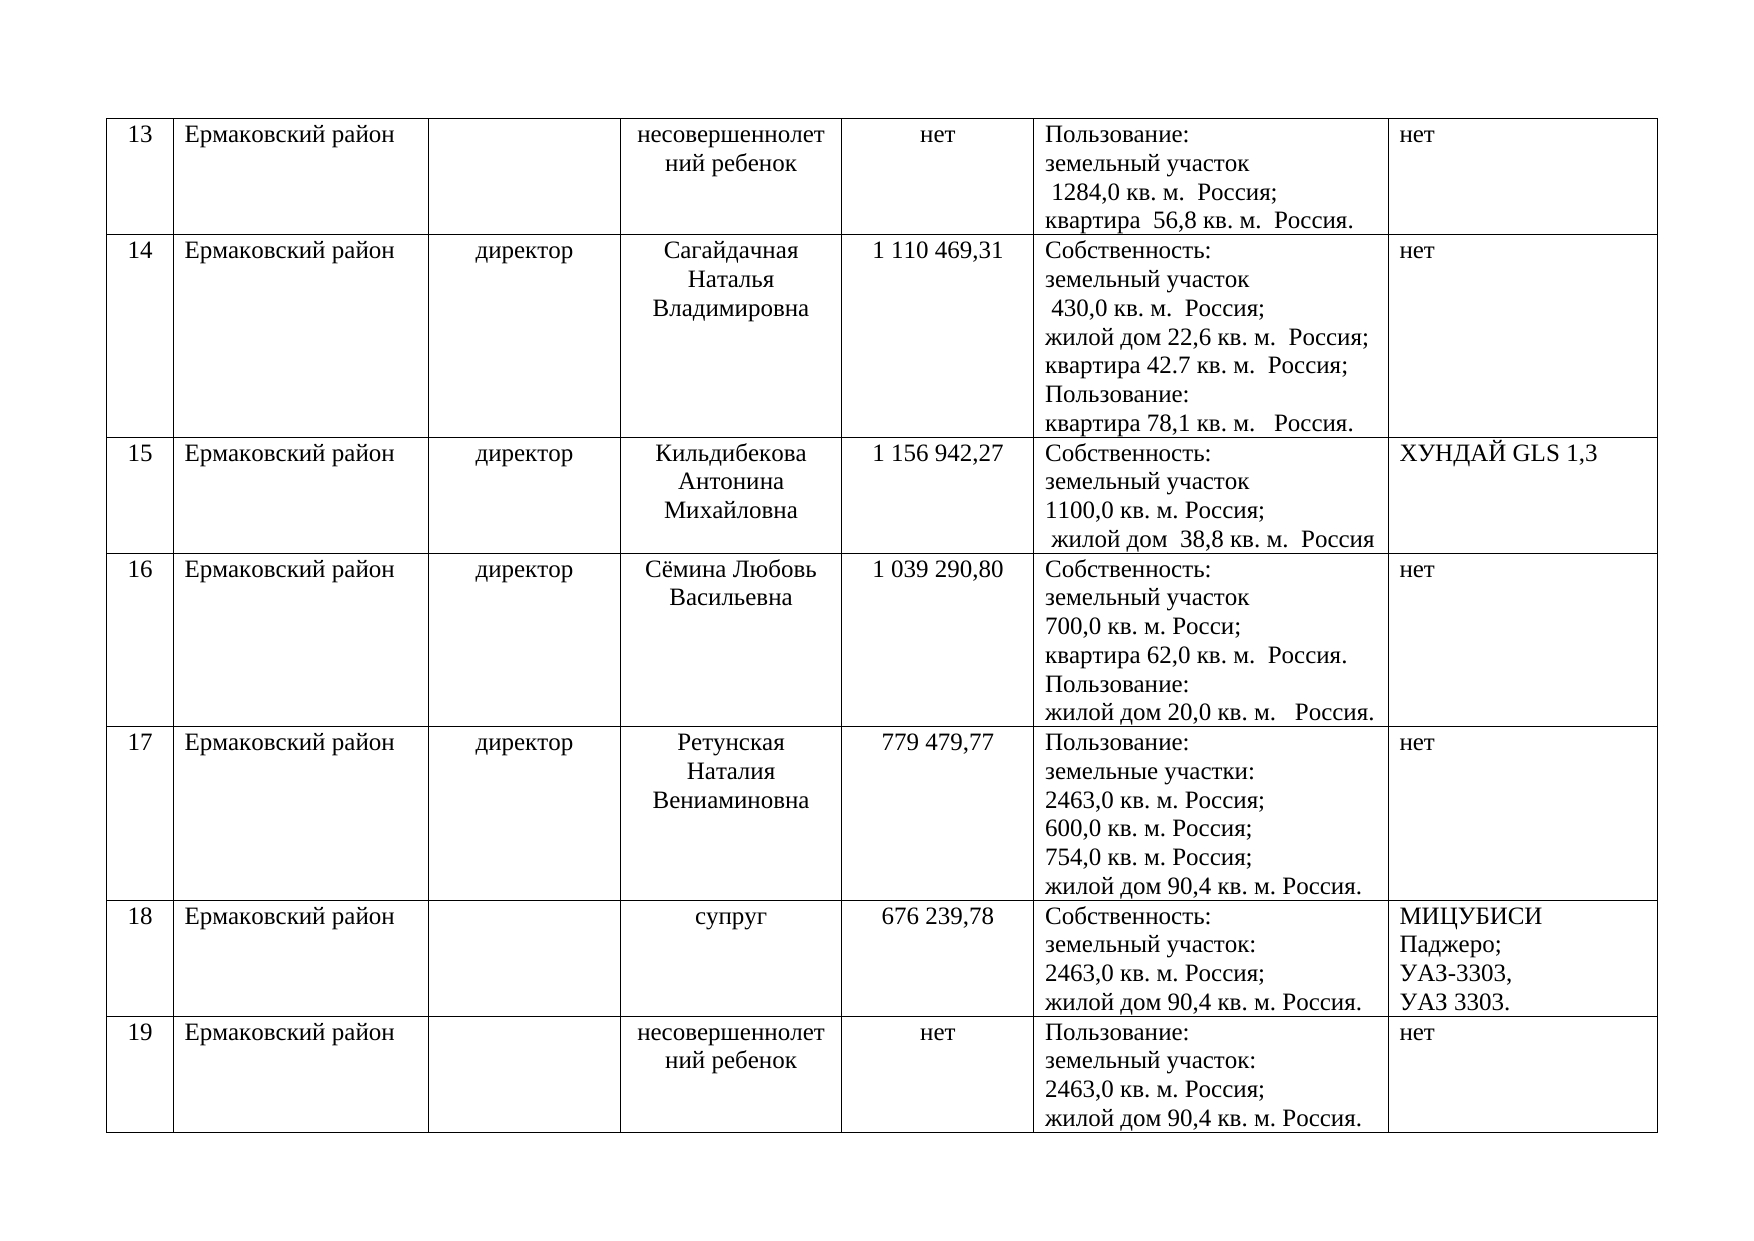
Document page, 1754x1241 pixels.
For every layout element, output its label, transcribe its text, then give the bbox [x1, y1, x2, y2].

table_cell Собственность: земельный участок 700,0 кв. м. Росси; квартира 62,0 кв. м. Россия. Пользование: жилой дом 20,0 кв. м. Россия. [1034, 554, 1388, 726]
table_cell Ермаковский район [174, 438, 428, 553]
table_cell 1 156 942,27 [842, 438, 1033, 553]
table_cell 14 [107, 235, 173, 437]
table_cell [429, 119, 620, 234]
table_cell МИЦУБИСИ Паджеро; УАЗ-3303, УАЗ 3303. [1389, 901, 1657, 1016]
table_cell директор [429, 235, 620, 437]
table_cell супруг [621, 901, 841, 1016]
table_cell Собственность: земельный участок 430,0 кв. м. Россия; жилой дом 22,6 кв. м. Россия; квартира 42.7 кв. м. Россия; Пользование: квартира 78,1 кв. м. Россия. [1034, 235, 1388, 437]
table_cell Ермаковский район [174, 119, 428, 234]
table_cell нет [842, 119, 1033, 234]
table_cell 779 479,77 [842, 727, 1033, 900]
table_cell Сагайдачная Наталья Владимировна [621, 235, 841, 437]
table_cell Сёмина Любовь Васильевна [621, 554, 841, 726]
table_cell Ермаковский район [174, 235, 428, 437]
table_cell нет [1389, 235, 1657, 437]
table_cell Ретунская Наталия Вениаминовна [621, 727, 841, 900]
table_cell нет [1389, 119, 1657, 234]
table_cell 676 239,78 [842, 901, 1033, 1016]
table_cell 17 [107, 727, 173, 900]
table_cell нет [1389, 554, 1657, 726]
table_cell несовершеннолетний ребенок [621, 119, 841, 234]
table_cell нет [1389, 1017, 1657, 1132]
table_cell 18 [107, 901, 173, 1016]
table_cell Ермаковский район [174, 554, 428, 726]
table_cell Кильдибекова Антонина Михайловна [621, 438, 841, 553]
table_cell [429, 1017, 620, 1132]
table_cell Пользование: земельный участок: 2463,0 кв. м. Россия; жилой дом 90,4 кв. м. Россия. [1034, 1017, 1388, 1132]
table_cell Ермаковский район [174, 727, 428, 900]
table_cell нет [1389, 727, 1657, 900]
table_cell Собственность: земельный участок 1100,0 кв. м. Россия; жилой дом 38,8 кв. м. Россия [1034, 438, 1388, 553]
table_cell нет [842, 1017, 1033, 1132]
table_cell 15 [107, 438, 173, 553]
table_cell 1 110 469,31 [842, 235, 1033, 437]
table_cell директор [429, 438, 620, 553]
table_cell ХУНДАЙ GLS 1,3 [1389, 438, 1657, 553]
table_cell директор [429, 554, 620, 726]
table_cell несовершеннолетний ребенок [621, 1017, 841, 1132]
table_cell 1 039 290,80 [842, 554, 1033, 726]
table_cell 16 [107, 554, 173, 726]
table_cell 19 [107, 1017, 173, 1132]
table_cell директор [429, 727, 620, 900]
table_cell Пользование: земельные участки: 2463,0 кв. м. Россия; 600,0 кв. м. Россия; 754,0 кв. м. Россия; жилой дом 90,4 кв. м. Россия. [1034, 727, 1388, 900]
table_cell Ермаковский район [174, 901, 428, 1016]
table_cell 13 [107, 119, 173, 234]
table_cell Пользование: земельный участок 1284,0 кв. м. Россия; квартира 56,8 кв. м. Россия. [1034, 119, 1388, 234]
table_cell Собственность: земельный участок: 2463,0 кв. м. Россия; жилой дом 90,4 кв. м. Россия. [1034, 901, 1388, 1016]
table_cell [429, 901, 620, 1016]
table_cell Ермаковский район [174, 1017, 428, 1132]
